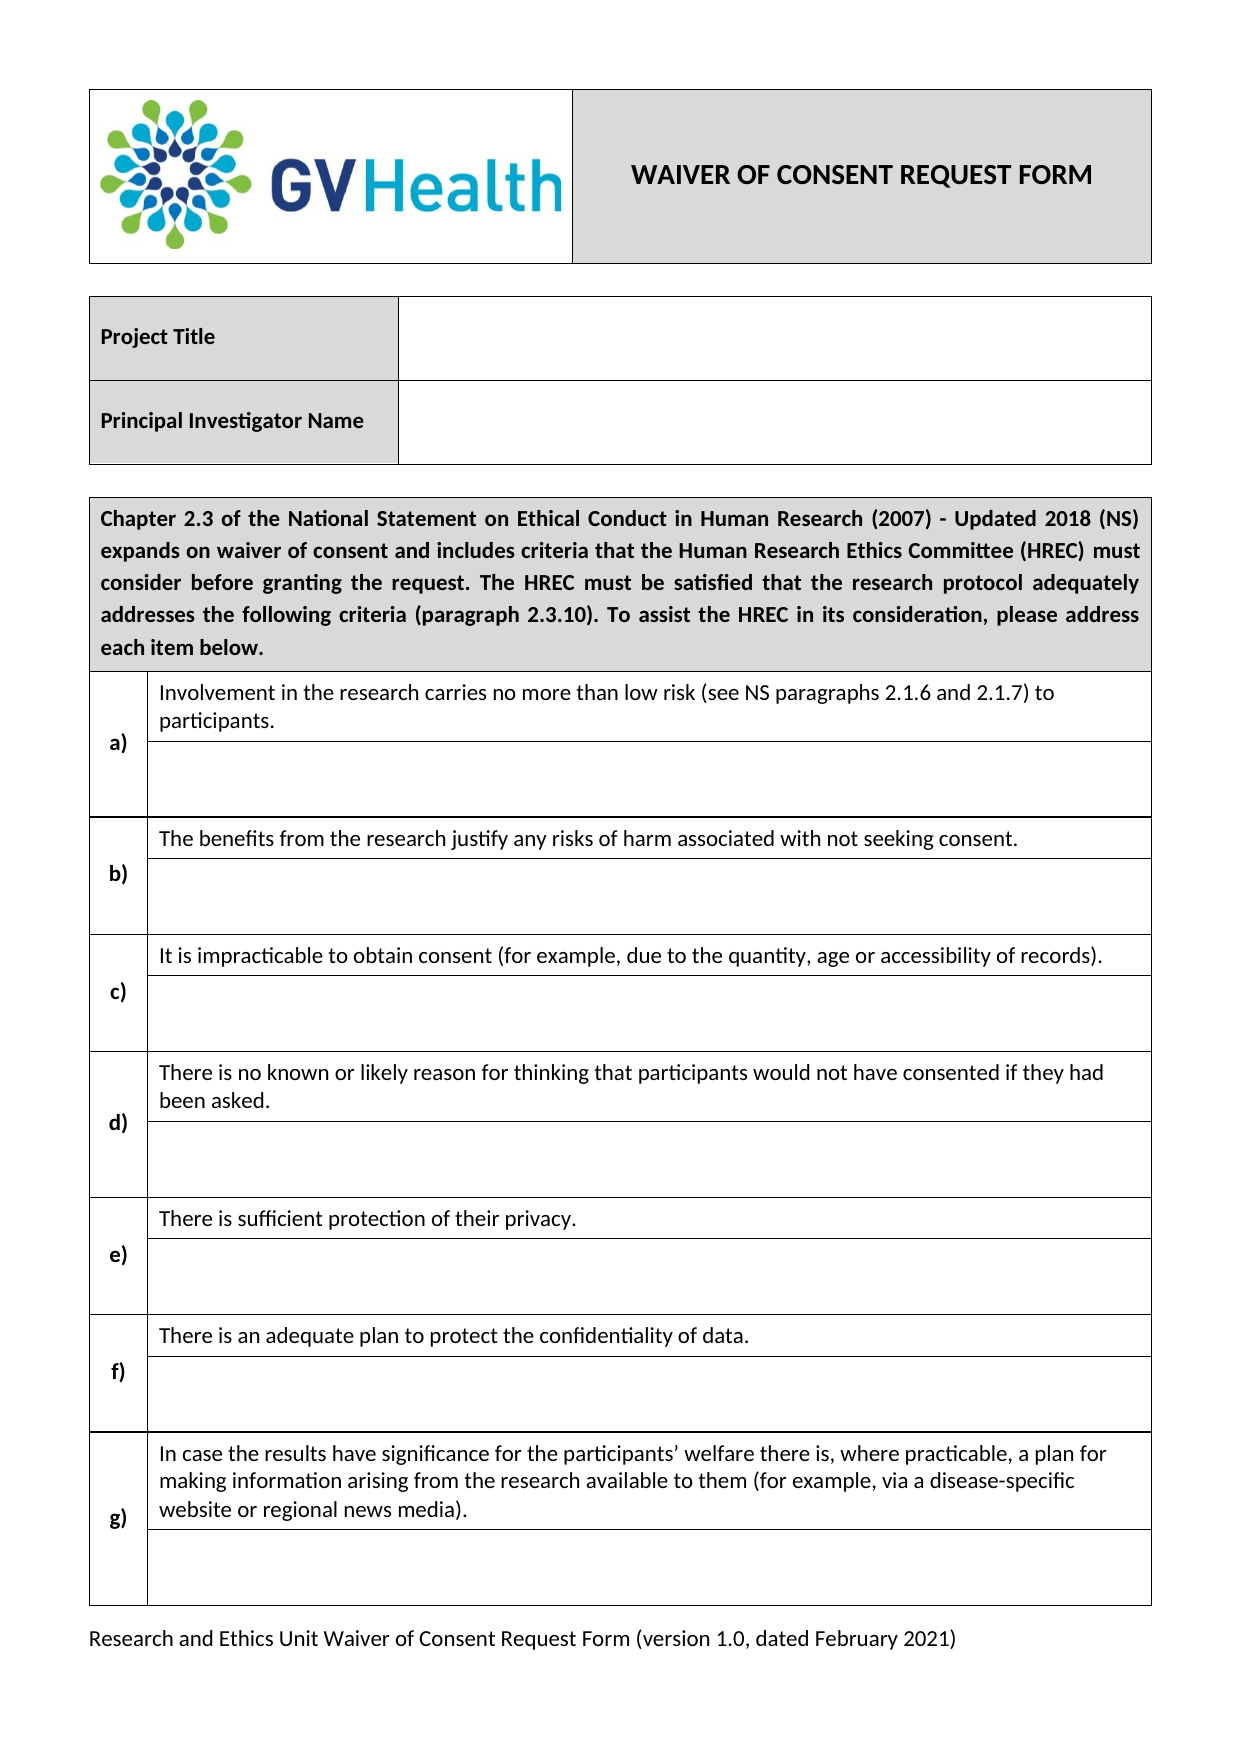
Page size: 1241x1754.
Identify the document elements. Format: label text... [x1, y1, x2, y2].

table_header [90, 90, 572, 263]
table_cell c) [90, 935, 147, 1051]
table_cell In case the results have significance for the participants’ welfare there is, where practicable, a plan for making information arising from the research available to them (for example, via a disease-specific website or regional news media). [148, 1433, 1151, 1529]
table_cell [148, 742, 1151, 816]
table_cell Principal Investigator Name [90, 381, 398, 463]
table_cell There is an adequate plan to protect the confidentiality of data. [148, 1315, 1151, 1356]
table_header Chapter 2.3 of the National Statement on Ethical Conduct in Human Research (2007) - Updated 2018 (NS) expands on waiver of consent and includes criteria that the Human Research Ethics Committee (HREC) must consider before granting the request. The HREC must be satisfied that the research protocol adequately addresses the following criteria (paragraph 2.3.10). To assist the HREC in its consideration, please address each item below. [90, 498, 1151, 671]
table_cell [148, 859, 1151, 934]
picture [100, 100, 562, 249]
table_cell [148, 976, 1151, 1051]
table_cell b) [90, 818, 147, 934]
table_cell a) [90, 672, 147, 816]
table_cell The benefits from the research justify any risks of harm associated with not seeking consent. [148, 818, 1151, 858]
table_cell [148, 1357, 1151, 1431]
table_cell Involvement in the research carries no more than low risk (see NS paragraphs 2.1.6 and 2.1.7) to participants. [148, 672, 1151, 741]
table_cell e) [90, 1198, 147, 1314]
table_cell f) [90, 1315, 147, 1431]
table_cell There is sufficient protection of their privacy. [148, 1198, 1151, 1238]
table_cell There is no known or likely reason for thinking that participants would not have consented if they had been asked. [148, 1052, 1151, 1121]
table_cell [148, 1530, 1151, 1605]
table_cell It is impracticable to obtain consent (for example, due to the quantity, age or accessibility of records). [148, 935, 1151, 975]
table_header Project Title [90, 297, 398, 380]
table_cell g) [90, 1433, 147, 1605]
table_cell [399, 381, 1151, 463]
table_cell d) [90, 1052, 147, 1197]
table_header WAIVER OF CONSENT REQUEST FORM [573, 90, 1151, 263]
table_cell [148, 1239, 1151, 1314]
table_header [399, 297, 1151, 380]
table_cell [148, 1122, 1151, 1197]
